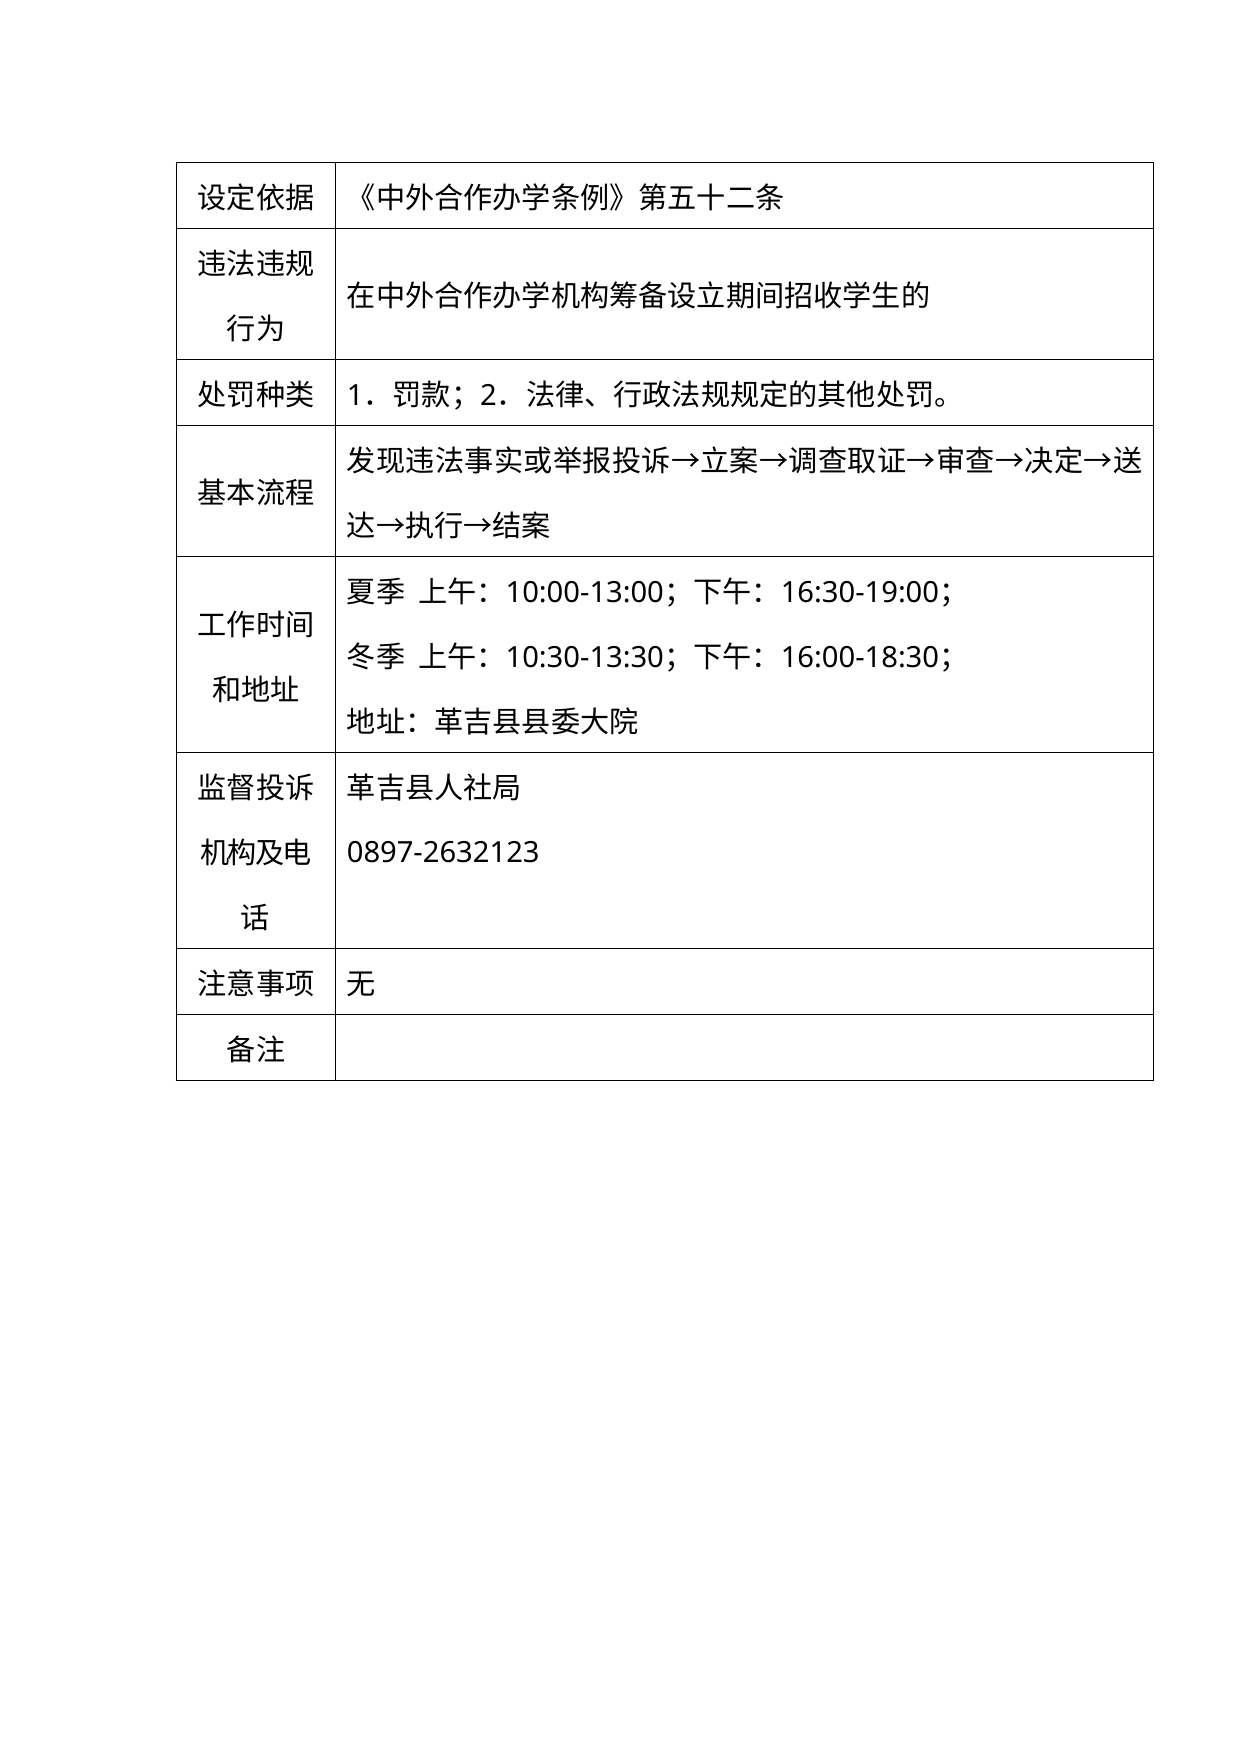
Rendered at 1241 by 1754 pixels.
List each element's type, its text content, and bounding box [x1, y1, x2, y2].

table_cell 处罚种类 [177, 360, 335, 425]
table_cell 无 [336, 949, 1153, 1014]
table_cell [336, 1015, 1153, 1080]
table_cell 注意事项 [177, 949, 335, 1014]
table_cell 夏季 上午：10:00-13:00；下午：16:30-19:00； 冬季 上午：10:30-13:30；下午：16:00-18:30； 地址：革吉县县委大院 [336, 557, 1153, 752]
table_cell 备注 [177, 1015, 335, 1080]
table_cell 监督投诉机构及电话 [177, 753, 335, 948]
table_cell 革吉县人社局 0897-2632123 [336, 753, 1153, 948]
table_cell 工作时间 和地址 [177, 557, 335, 752]
table_cell 违法违规行为 [177, 229, 335, 359]
table_cell 基本流程 [177, 426, 335, 556]
table_cell 《中外合作办学条例》第五十二条 [336, 163, 1153, 228]
table_cell 设定依据 [177, 163, 335, 228]
table_cell 在中外合作办学机构筹备设立期间招收学生的 [336, 229, 1153, 359]
table_cell 1．罚款；2．法律、行政法规规定的其他处罚。 [336, 360, 1153, 425]
table_cell 发现违法事实或举报投诉→立案→调查取证→审查→决定→送达→执行→结案 [336, 426, 1153, 556]
